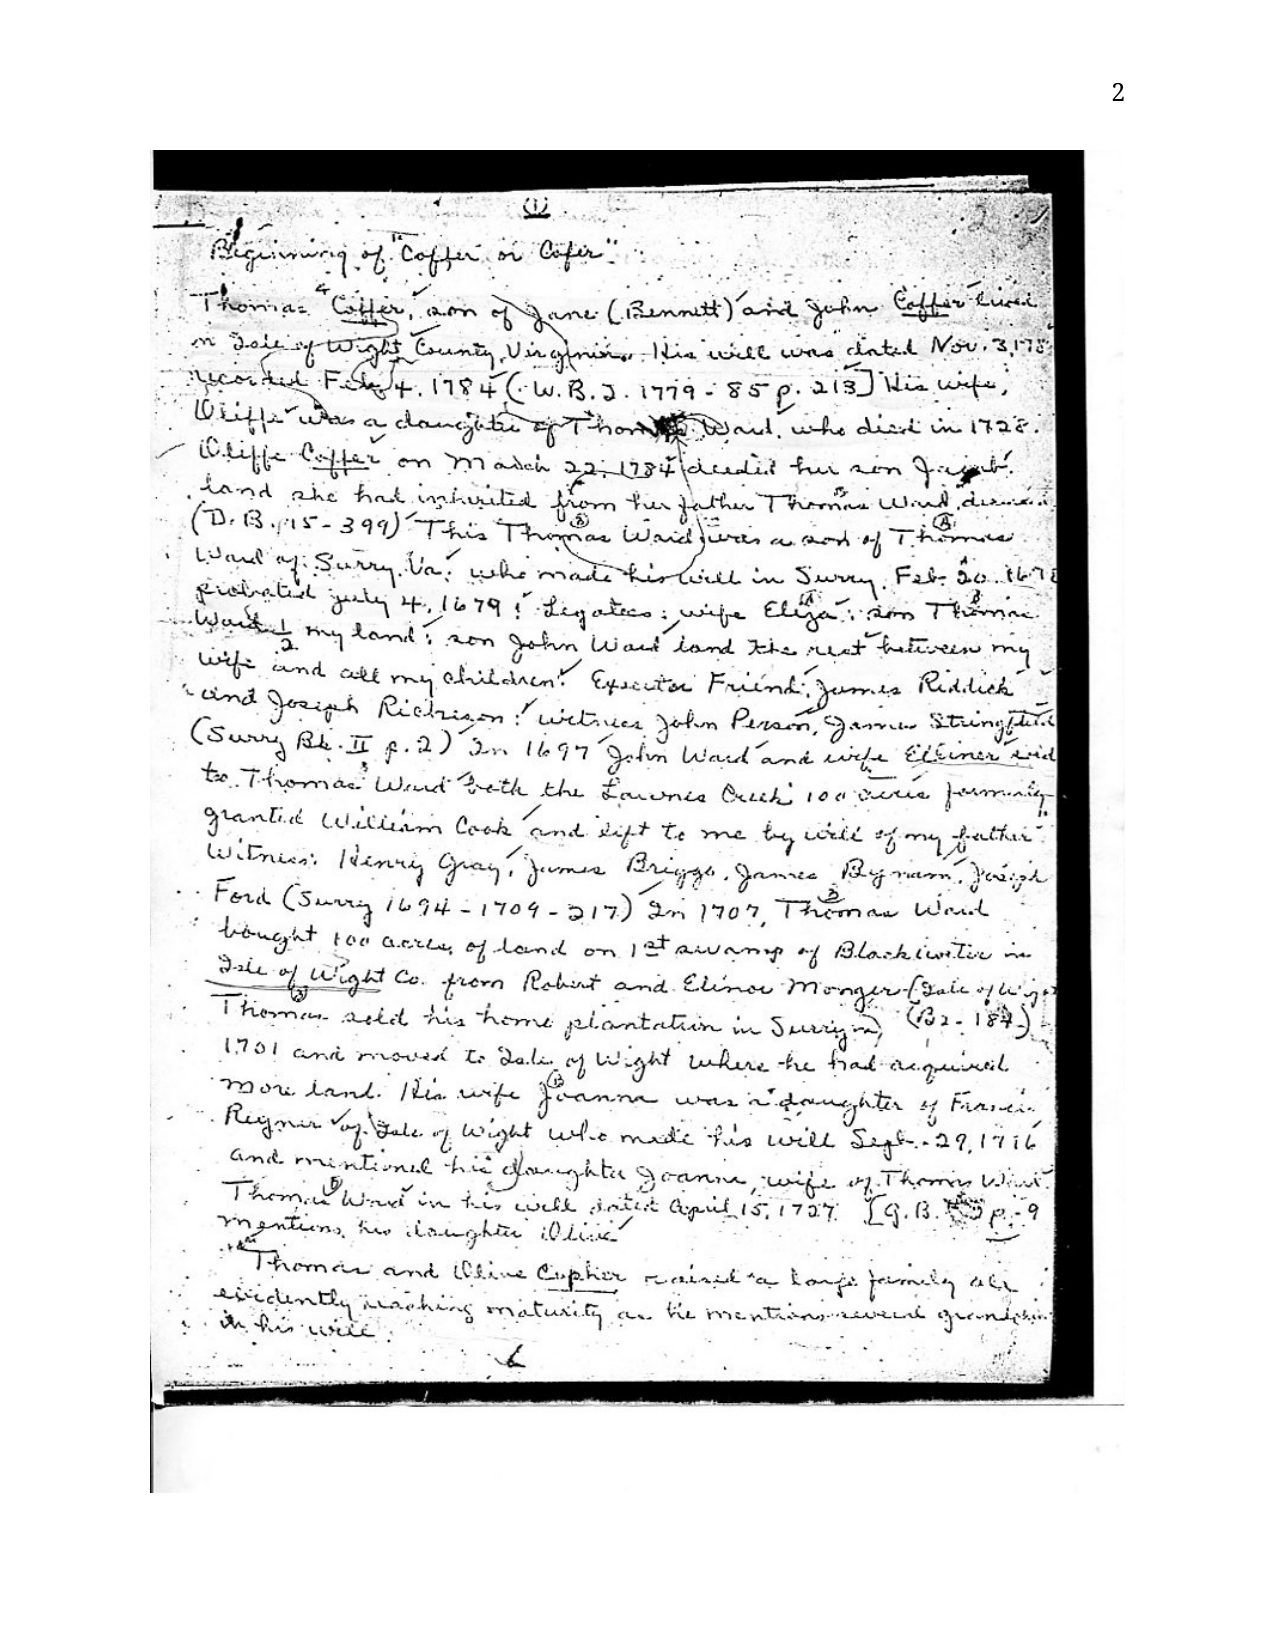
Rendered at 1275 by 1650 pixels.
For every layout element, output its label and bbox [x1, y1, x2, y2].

picture [150, 150, 1125, 1493]
